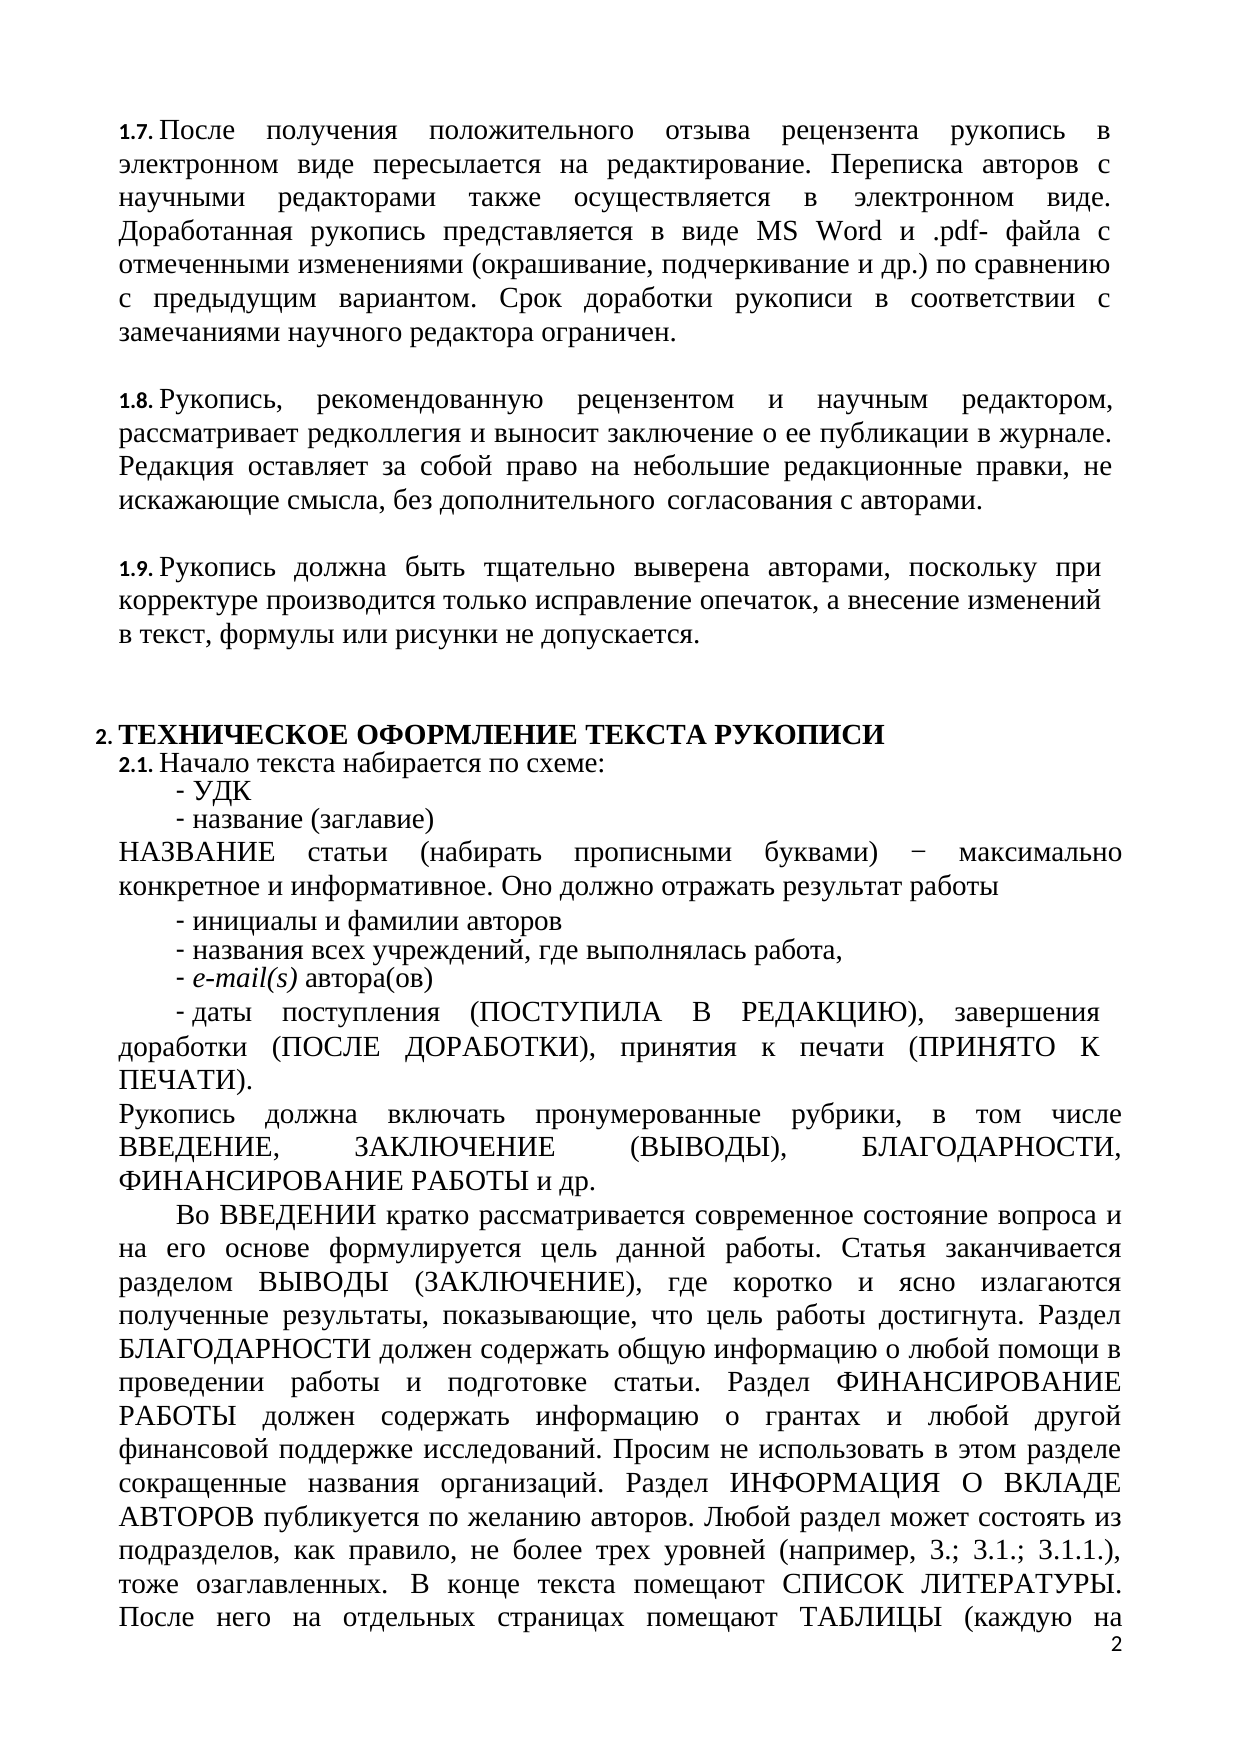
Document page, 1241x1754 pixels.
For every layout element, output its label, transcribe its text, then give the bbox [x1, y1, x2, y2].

text НАЗВАНИЕ статьи (набирать прописными буквами) − максимально конкретное и информативное. Оно должно отражать результат работы [118, 834, 1122, 901]
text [118, 1197, 1122, 1633]
list Начало текста набирается по схеме: [118, 750, 1122, 778]
list e-mail(s) авторa(ов) [176, 965, 1122, 993]
list названия всех учреждений, где выполнялась работа, [176, 937, 1122, 965]
list даты поступления (ПОСТУПИЛА В РЕДАКЦИЮ), завершения доработки (ПОСЛЕ ДОРАБОТКИ), принятия к печати (ПРИНЯТО К ПЕЧАТИ). [118, 993, 1100, 1096]
list название (заглавие) [176, 806, 1122, 834]
list инициалы и фамилии авторов [176, 902, 1122, 937]
subtitle ТЕХНИЧЕСКОЕ ОФОРМЛЕНИЕ ТЕКСТА РУКОПИСИ [95, 717, 1122, 750]
list УДК [176, 778, 1122, 806]
list После получения положительного отзыва рецензента рукопись в электронном виде пересылается на редактирование. Переписка авторов с научными редакторами также осуществляется в электронном виде. Доработанная рукопись представляется в виде MS Word и .pdf- файла с отмеченными изменениями (окрашивание, подчеркивание и др.) по сравнению с предыдущим вариантом. Срок доработки рукописи в соответствии с замечаниями научного редактора ограничен. [118, 112, 1111, 347]
text Рукопись должна включать пронумерованные рубрики, в том числе ВВЕДЕНИЕ, ЗАКЛЮЧЕНИЕ (ВЫВОДЫ), БЛАГОДАРНОСТИ, ФИНАНСИРОВАНИЕ РАБОТЫ и др. [118, 1096, 1122, 1197]
list Рукопись, рекомендованную рецензентом и научным редактором, рассматривает редколлегия и выносит заключение о ее публикации в журнале. Редакция оставляет за собой право на небольшие редакционные правки, не искажающие смысла, без дополнительного согласования с авторами. [118, 381, 1113, 515]
list Рукопись должна быть тщательно выверена авторами, поскольку при корректуре производится только исправление опечаток, а внесение изменений в текст, формулы или рисунки не допускается. [118, 549, 1101, 649]
